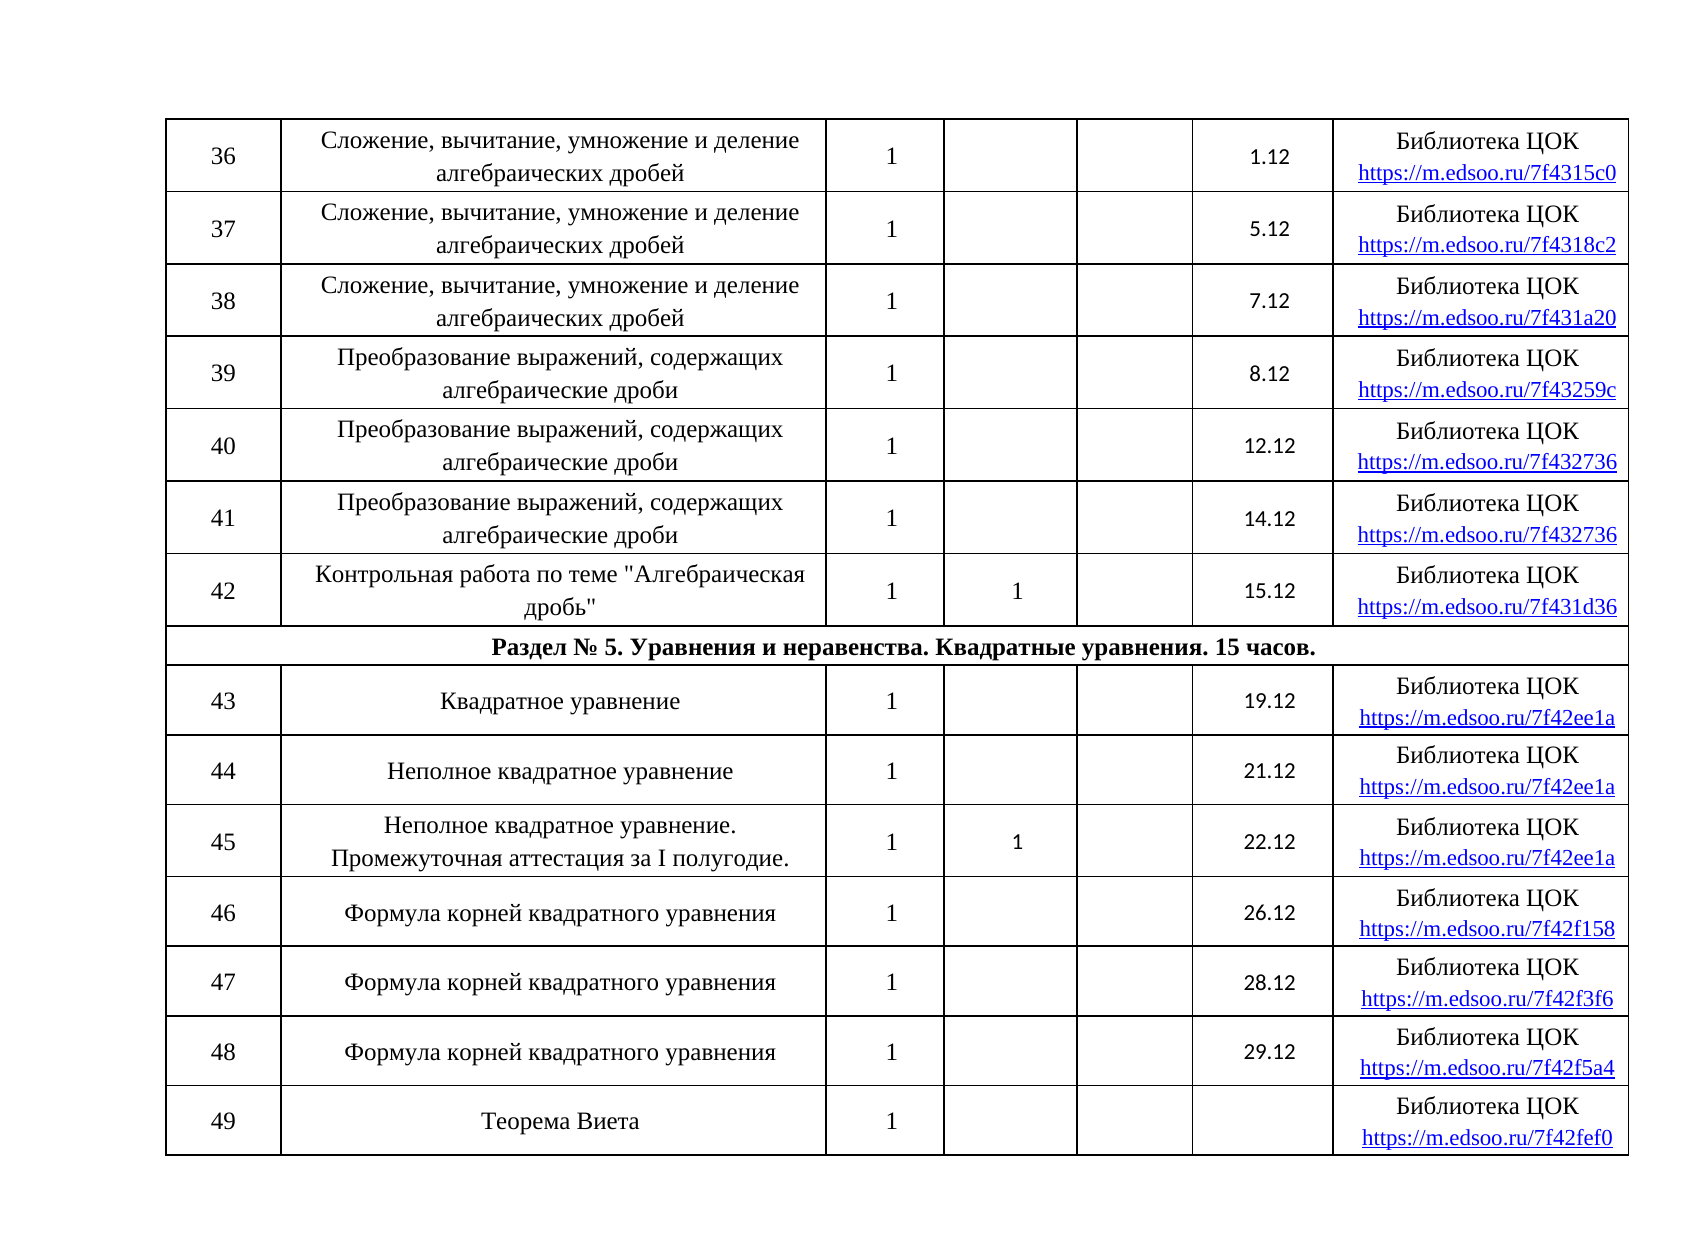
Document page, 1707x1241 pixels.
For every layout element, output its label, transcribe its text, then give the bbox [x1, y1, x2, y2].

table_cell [282, 192, 825, 263]
table_cell 1.12 [1193, 120, 1332, 191]
table_cell [945, 337, 1076, 408]
table_cell [1078, 409, 1192, 480]
table_cell Неполное квадратное уравнение [282, 736, 825, 803]
table_cell 1 [827, 666, 943, 734]
table_cell Формула корней квадратного уравнения [282, 1017, 825, 1084]
table_cell [945, 409, 1076, 480]
table_cell [1078, 947, 1192, 1015]
table_cell 36 [167, 120, 280, 191]
table_cell Библиотека ЦОК https://m.edsoo.ru/7f431a20 [1334, 265, 1628, 335]
table_cell 5.12 [1193, 192, 1332, 263]
table_cell Формула корней квадратного уравнения [282, 877, 825, 945]
table_cell [945, 1017, 1076, 1084]
table_cell [1078, 265, 1192, 335]
table_cell [1078, 736, 1192, 803]
table_cell Библиотека ЦОК https://m.edsoo.ru/7f42f3f6 [1334, 947, 1628, 1015]
table_cell Библиотека ЦОК https://m.edsoo.ru/7f42ee1a [1334, 736, 1628, 803]
table_cell Формула корней квадратного уравнения [282, 947, 825, 1015]
table_cell 1 [827, 409, 943, 480]
table_cell Библиотека ЦОК https://m.edsoo.ru/7f43259c [1334, 337, 1628, 408]
table_cell [945, 482, 1076, 552]
table_cell [945, 1086, 1076, 1154]
table_cell 7.12 [1193, 265, 1332, 335]
table_cell 41 [167, 482, 280, 552]
table_cell 29.12 [1193, 1017, 1332, 1084]
table_cell 1 [827, 877, 943, 945]
table_cell 21.12 [1193, 736, 1332, 803]
table_cell Библиотека ЦОК https://m.edsoo.ru/7f4318c2 [1334, 192, 1628, 263]
table_cell 26.12 [1193, 877, 1332, 945]
table_cell Преобразование выражений, содержащих алгебраические дроби [282, 482, 825, 552]
table_cell 48 [167, 1017, 280, 1084]
table_cell 1 [827, 337, 943, 408]
table_cell Библиотека ЦОК https://m.edsoo.ru/7f431d36 [1334, 554, 1628, 625]
table_cell 1 [827, 265, 943, 335]
table_cell 45 [167, 805, 280, 876]
table_cell 39 [167, 337, 280, 408]
table_cell 1 [945, 805, 1076, 876]
table_cell Сложение, вычитание, умножение и деление алгебраических дробей [282, 265, 825, 335]
table_cell 14.12 [1193, 482, 1332, 552]
table_cell 1 [827, 805, 943, 876]
table_cell 1 [827, 947, 943, 1015]
table_cell Библиотека ЦОК https://m.edsoo.ru/7f42ee1a [1334, 666, 1628, 734]
table_cell Библиотека ЦОК https://m.edsoo.ru/7f42fef0 [1334, 1086, 1628, 1154]
table_cell [1078, 805, 1192, 876]
table_cell [1078, 554, 1192, 625]
table_cell 44 [167, 736, 280, 803]
table_cell 1 [827, 120, 943, 191]
table_cell [945, 192, 1076, 263]
table_cell [945, 120, 1076, 191]
table_cell 22.12 [1193, 805, 1332, 876]
table_cell [1078, 192, 1192, 263]
table_cell Библиотека ЦОК https://m.edsoo.ru/7f432736 [1334, 409, 1628, 480]
table_cell Библиотека ЦОК https://m.edsoo.ru/7f42ee1a [1334, 805, 1628, 876]
table_cell Контрольная работа по теме "Алгебраическая дробь" [282, 554, 825, 625]
table_cell [945, 666, 1076, 734]
table_cell Преобразование выражений, содержащих алгебраические дроби [282, 337, 825, 408]
table_cell 46 [167, 877, 280, 945]
table_cell [945, 877, 1076, 945]
table_cell Теорема Виета [282, 1086, 825, 1154]
table_cell 1 [827, 554, 943, 625]
table_cell 8.12 [1193, 337, 1332, 408]
table_cell Библиотека ЦОК https://m.edsoo.ru/7f432736 [1334, 482, 1628, 552]
table_cell 38 [167, 265, 280, 335]
table_cell Библиотека ЦОК https://m.edsoo.ru/7f42f5a4 [1334, 1017, 1628, 1084]
table_cell 42 [167, 554, 280, 625]
table_cell [1078, 1086, 1192, 1154]
table_cell [945, 947, 1076, 1015]
table_cell 1 [945, 554, 1076, 625]
table_cell 19.12 [1193, 666, 1332, 734]
table_cell 1 [827, 1017, 943, 1084]
table_cell [1078, 877, 1192, 945]
table_cell Библиотека ЦОК https://m.edsoo.ru/7f4315c0 [1334, 120, 1628, 191]
table_cell 40 [167, 409, 280, 480]
table_cell Преобразование выражений, содержащих алгебраические дроби [282, 409, 825, 480]
table_cell 49 [167, 1086, 280, 1154]
table_cell Раздел № 5. Уравнения и неравенства. Квадратные уравнения. 15 часов. [167, 627, 1628, 664]
table_cell [1078, 337, 1192, 408]
table_cell 1 [827, 1086, 943, 1154]
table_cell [282, 120, 825, 191]
table_cell [1078, 482, 1192, 552]
table_cell [945, 736, 1076, 803]
table_cell [1078, 120, 1192, 191]
table_cell [1193, 1086, 1332, 1154]
table_cell [945, 265, 1076, 335]
table_cell 37 [167, 192, 280, 263]
table_cell 1 [827, 736, 943, 803]
table_cell Неполное квадратное уравнение. Промежуточная аттестация за I полугодие. [282, 805, 825, 876]
table_cell [1078, 1017, 1192, 1084]
table_cell Библиотека ЦОК https://m.edsoo.ru/7f42f158 [1334, 877, 1628, 945]
table_cell 28.12 [1193, 947, 1332, 1015]
table_cell [1078, 666, 1192, 734]
table_cell 1 [827, 192, 943, 263]
table_cell 12.12 [1193, 409, 1332, 480]
table_cell 15.12 [1193, 554, 1332, 625]
table_cell 1 [827, 482, 943, 552]
table_cell 47 [167, 947, 280, 1015]
table_cell Квадратное уравнение [282, 666, 825, 734]
table_cell 43 [167, 666, 280, 734]
